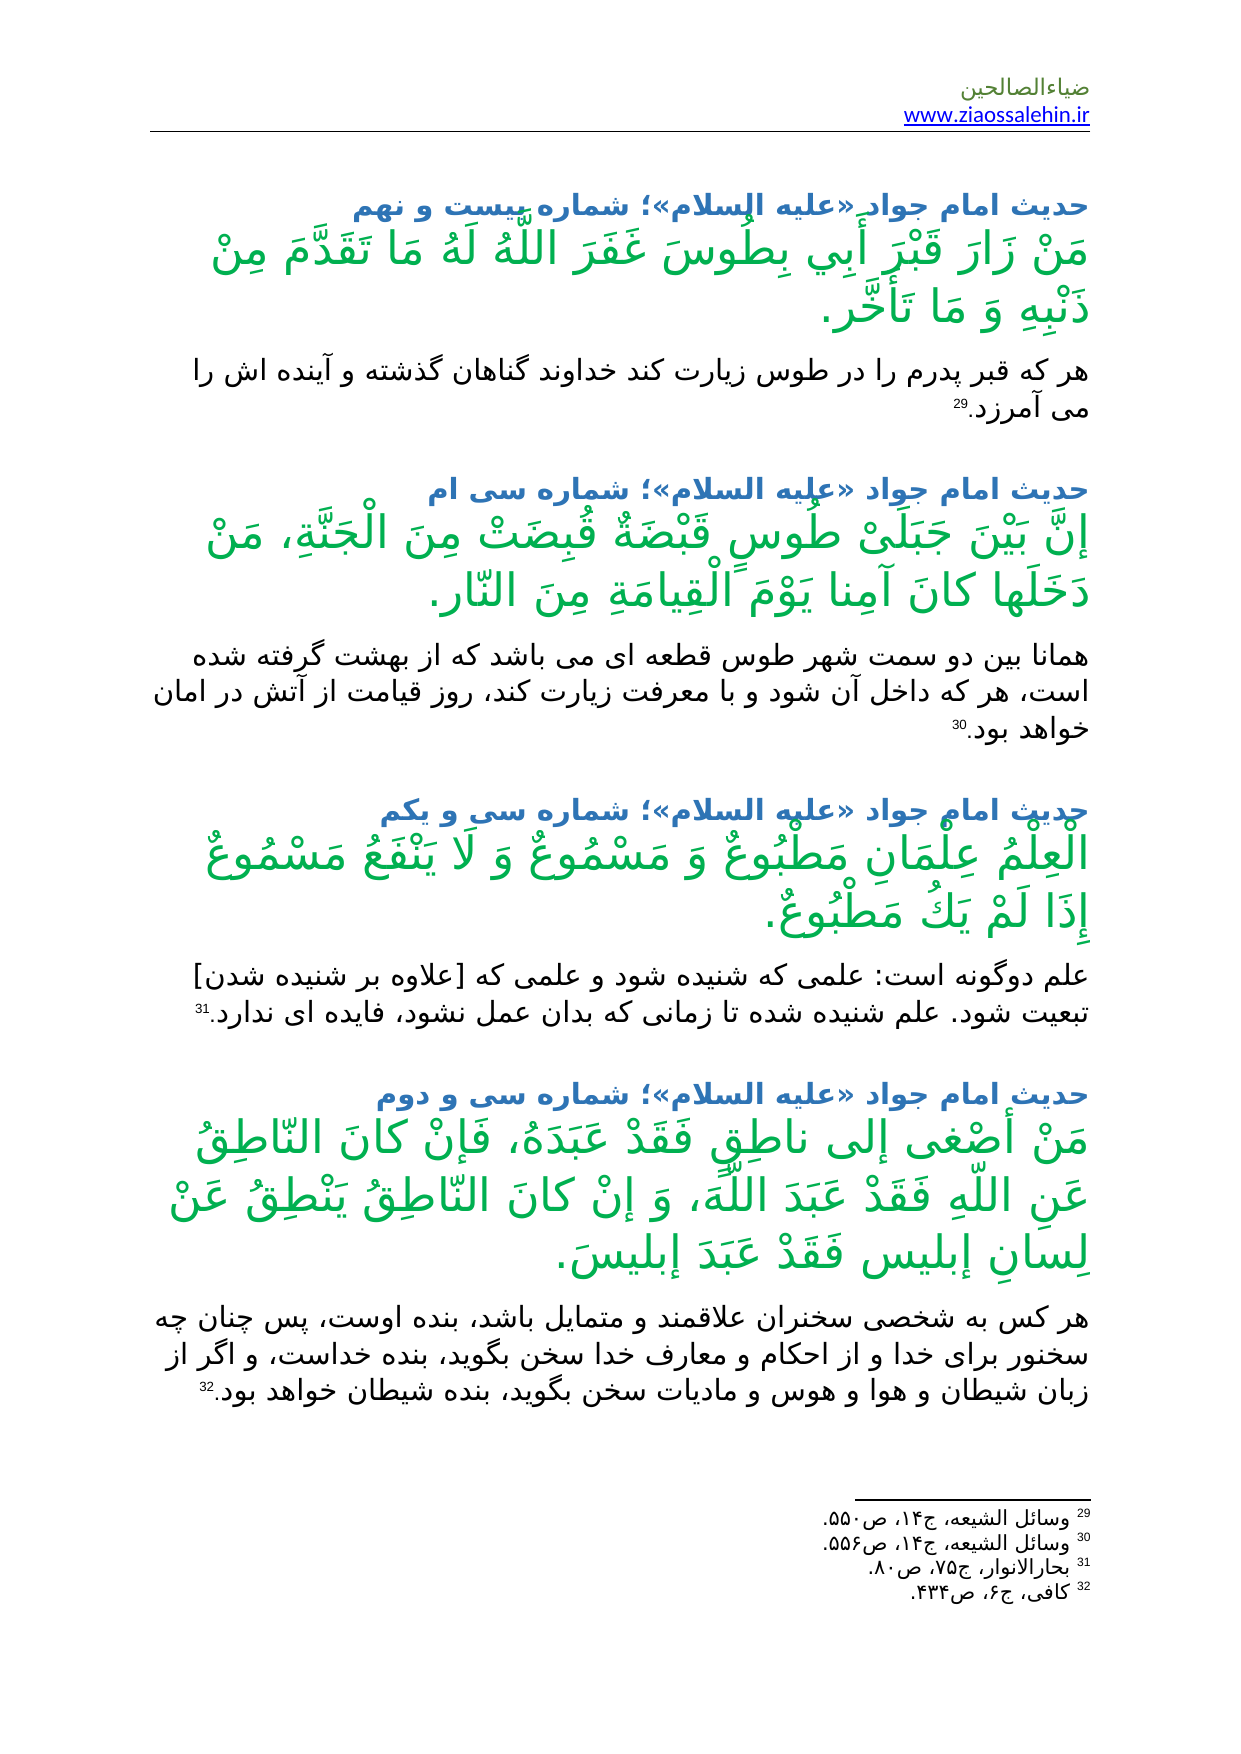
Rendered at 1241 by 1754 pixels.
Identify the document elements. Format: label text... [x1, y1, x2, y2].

text علم دوگونه است: علمی که شنیده شود و علمی که [علاوه بر شنیده شدن] تبعیت شود. علم شنیده شده تا زمانی که بدان عمل نشود، فایده ای ندارد. [150, 959, 1090, 1029]
subtitle حدیث امام جواد «علیه السلام»؛ شماره سی و یکم [150, 764, 1090, 827]
subtitle حدیث امام جواد «علیه السلام»؛ شماره سی ام [150, 444, 1090, 506]
text هر که قبر پدرم را در طوس زیارت کند خداوند گناهان گذشته و آینده اش را می آمرزد. [150, 354, 1090, 424]
subtitle حدیث امام جواد «علیه السلام»؛ شماره سی و دوم [150, 1049, 1090, 1111]
text إنَّ بَيْنَ جَبَلَىْ طُوسٍ قَبْضَةٌ قُبِضَتْ مِنَ الْجَنَّةِ، مَنْ دَخَلَها كانَ آمِنا يَوْمَ الْقِيامَةِ مِنَ النّار. [150, 506, 1090, 617]
text همانا بين دو سمت شهر طوس قطعه اى مى باشد كه از بهشت گرفته شده است، هر كه داخل آن شود و با معرفت زيارت كند، روز قيامت از آتش در امان خواهد بود. [150, 638, 1090, 745]
text الْعِلْمُ عِلْمَانِ مَطْبُوعٌ وَ مَسْمُوعٌ وَ لَا يَنْفَعُ مَسْمُوعٌ إِذَا لَمْ يَكُ مَطْبُوعٌ. [150, 827, 1090, 938]
text مَنْ زَارَ قَبْرَ أَبِي بِطُوسَ غَفَرَ اللَّهُ لَهُ مَا تَقَدَّمَ مِنْ ذَنْبِهِ وَ مَا تَأَخَّر. [150, 222, 1090, 333]
text هر كس به شخصى سخنران علاقمند و متمايل باشد، بنده اوست، پس چنان چه سخنور براى خدا و از احكام و معارف خدا سخن بگويد، بنده خداست، و اگر از زبان شيطان و هوا و هوس و ماديات سخن بگويد، بنده شيطان خواهد بود. [150, 1300, 1090, 1408]
text مَنْ أصْغى إلى ناطِقٍ فَقَدْ عَبَدَهُ، فَإنْ كانَ النّاطِقُ عَنِ اللّهِ فَقَدْ عَبَدَ اللّهَ، وَ إنْ كانَ النّاطِقُ يَنْطِقُ عَنْ لِسانِ إبليس فَقَدْ عَبَدَ إبليسَ. [150, 1111, 1090, 1279]
subtitle حدیث امام جواد «علیه السلام»؛ شماره بیست و نهم [150, 159, 1090, 222]
